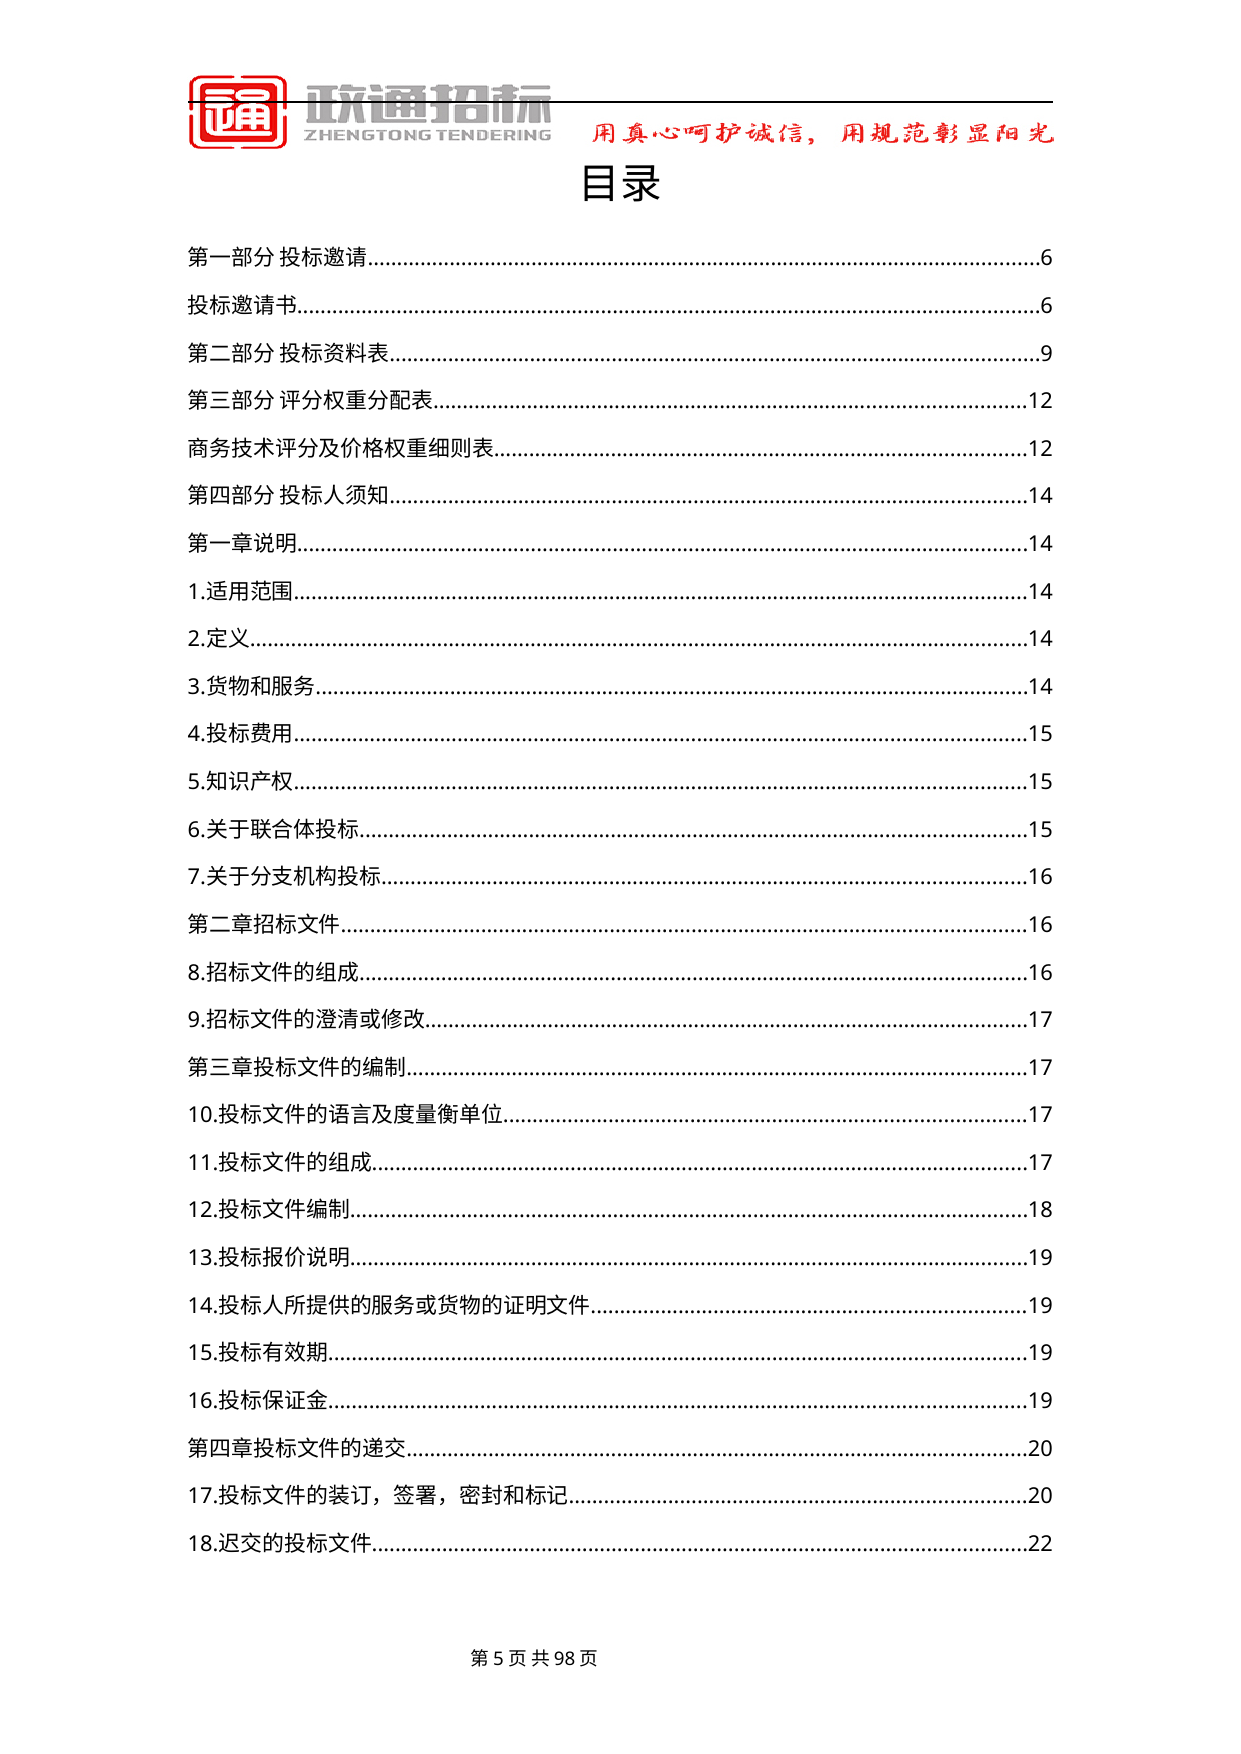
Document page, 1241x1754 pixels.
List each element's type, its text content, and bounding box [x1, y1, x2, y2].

text 18.迟交的投标文件 22 [187, 1526, 1053, 1557]
text 第三章投标文件的编制 17 [187, 1050, 1053, 1081]
text 5.知识产权 15 [187, 764, 1053, 796]
text 商务技术评分及价格权重细则表 12 [187, 431, 1053, 463]
text 10.投标文件的语言及度量衡单位 17 [187, 1097, 1053, 1129]
text 8.招标文件的组成 16 [187, 954, 1053, 986]
text 4.投标费用 15 [187, 716, 1053, 748]
text 2.定义 14 [187, 621, 1053, 653]
text 第一章说明 14 [187, 526, 1053, 558]
text 9.招标文件的澄清或修改 17 [187, 1002, 1053, 1034]
text 16.投标保证金 19 [187, 1383, 1053, 1415]
text 15.投标有效期 19 [187, 1335, 1053, 1367]
text 11.投标文件的组成 17 [187, 1145, 1053, 1177]
text 17.投标文件的装订，签署，密封和标记 20 [187, 1478, 1053, 1510]
text 目录 [187, 150, 1053, 210]
text 第三部分 评分权重分配表 12 [187, 383, 1053, 415]
text 第一部分 投标邀请 6 [187, 240, 1053, 272]
text 第二章招标文件 16 [187, 907, 1053, 939]
text 第四部分 投标人须知 14 [187, 478, 1053, 510]
text 6.关于联合体投标 15 [187, 812, 1053, 843]
picture [187, 75, 1054, 149]
text 投标邀请书 6 [187, 288, 1053, 320]
text 14.投标人所提供的服务或货物的证明文件 19 [187, 1288, 1053, 1319]
text 7.关于分支机构投标 16 [187, 859, 1053, 891]
text 3.货物和服务 14 [187, 669, 1053, 701]
text 第二部分 投标资料表 9 [187, 336, 1053, 367]
text 1.适用范围 14 [187, 574, 1053, 605]
text 第四章投标文件的递交 20 [187, 1431, 1053, 1462]
text 12.投标文件编制 18 [187, 1192, 1053, 1224]
text 13.投标报价说明 19 [187, 1240, 1053, 1272]
